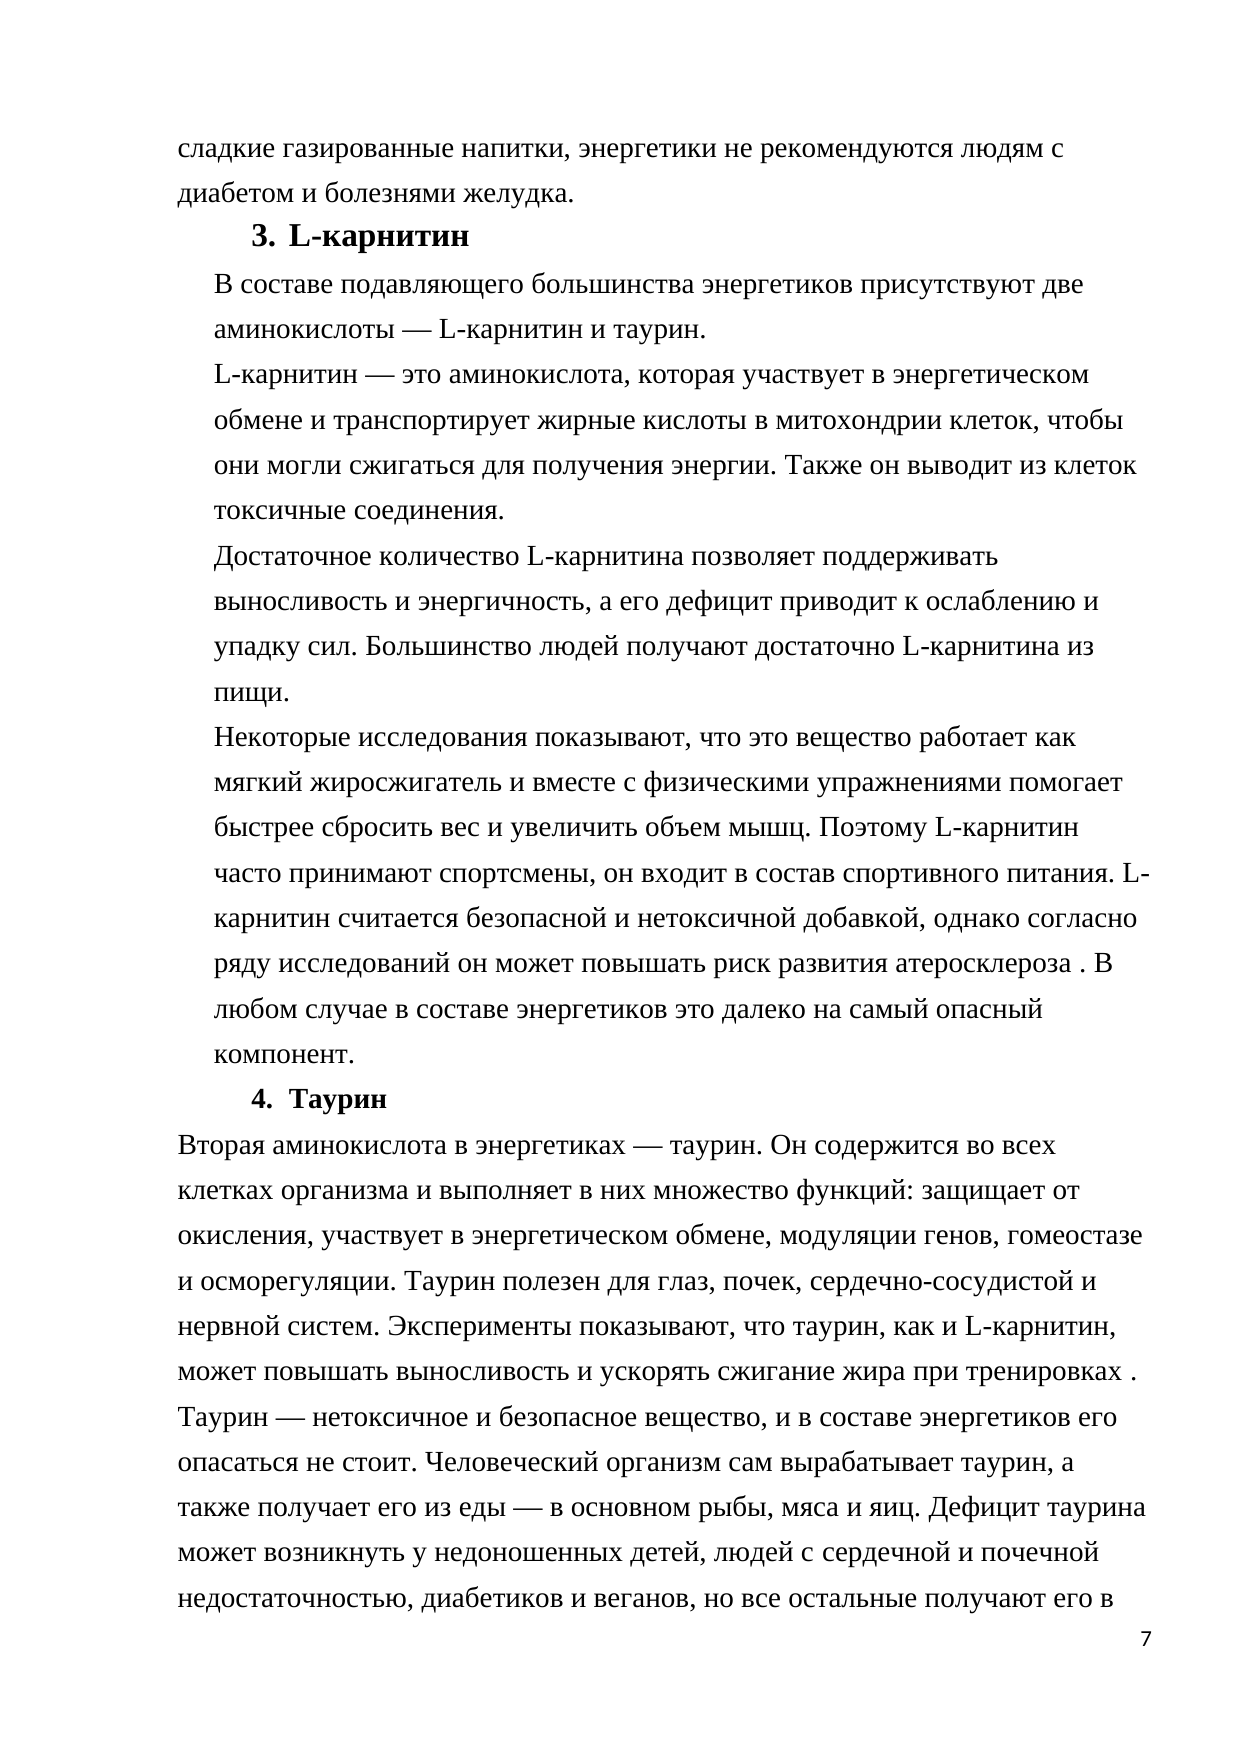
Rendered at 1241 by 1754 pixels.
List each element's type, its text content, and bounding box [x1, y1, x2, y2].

text Достаточное количество L-карнитина позволяет поддерживать выносливость и энергичность, а его дефицит приводит к ослаблению и упадку сил. Большинство людей получают достаточно L-карнитина из пищи. [213, 526, 1152, 707]
list Таурин [251, 1070, 1152, 1115]
text Некоторые исследования показывают, что это вещество работает как мягкий жиросжигатель и вместе с физическими упражнениями помогает быстрее сбросить вес и увеличить объем мышц. Поэтому L-карнитин часто принимают спортсмены, он входит в состав спортивного питания. L-карнитин считается безопасной и нетоксичной добавкой, однако согласно ряду исследований он может повышать риск развития атеросклероза . В любом случае в составе энергетиков это далеко на самый опасный компонент. [213, 707, 1152, 1070]
text Вторая аминокислота в энергетиках — таурин. Он содержится во всех клетках организма и выполняет в них множество функций: защищает от окисления, участвует в энергетическом обмене, модуляции генов, гомеостазе и осморегуляции. Таурин полезен для глаз, почек, сердечно-сосудистой и нервной систем. Эксперименты показывают, что таурин, как и L-карнитин, может повышать выносливость и ускорять сжигание жира при тренировках . [177, 1115, 1152, 1387]
list L-карнитин [251, 209, 1152, 254]
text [177, 1387, 1152, 1613]
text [177, 118, 1152, 209]
text L-карнитин — это аминокислота, которая участвует в энергетическом обмене и транспортирует жирные кислоты в митохондрии клеток, чтобы они могли сжигаться для получения энергии. Также он выводит из клеток токсичные соединения. [213, 345, 1152, 526]
text В составе подавляющего большинства энергетиков присутствуют две аминокислоты — L-карнитин и таурин. [213, 254, 1152, 345]
